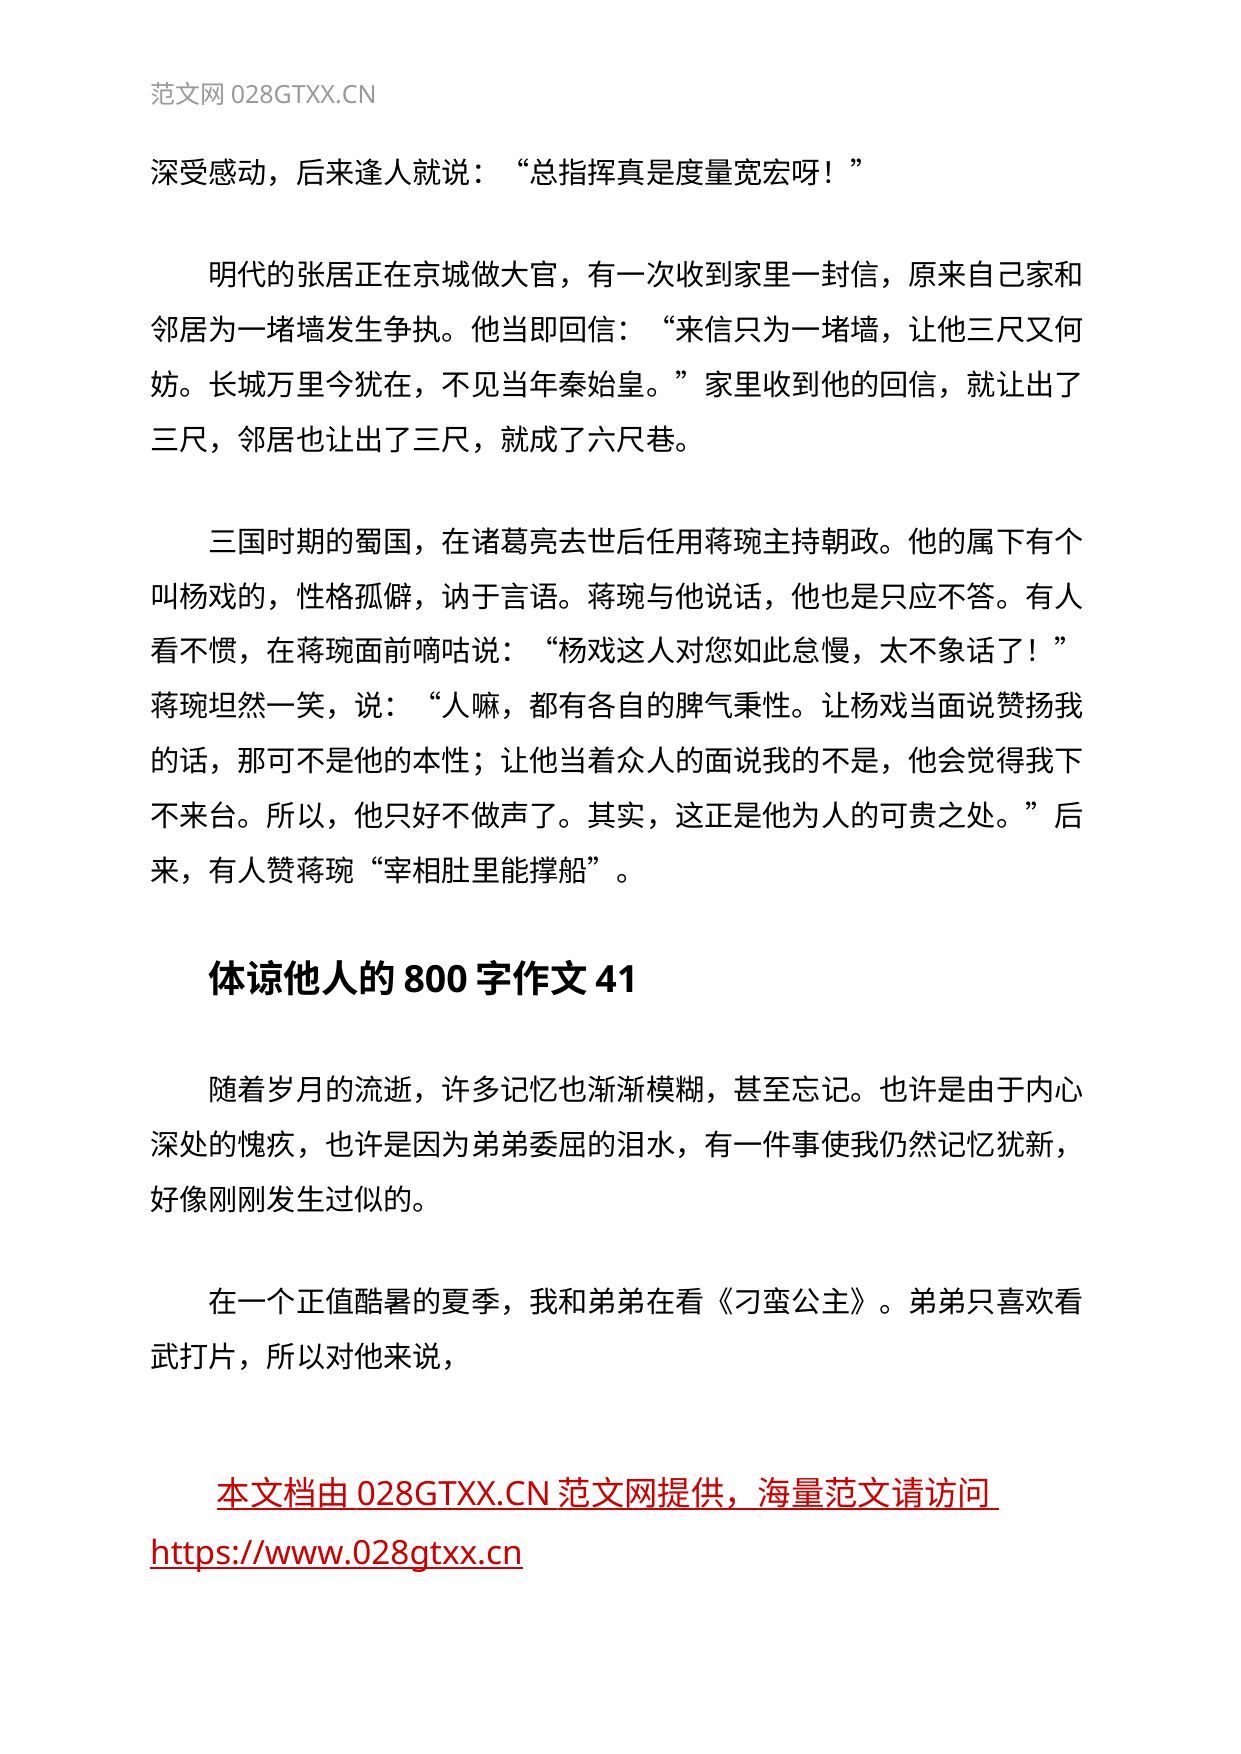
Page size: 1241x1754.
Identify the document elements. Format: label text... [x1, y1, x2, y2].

text 三国时期的蜀国，在诸葛亮去世后任用蒋琬主持朝政。他的属下有个叫杨戏的，性格孤僻，讷于言语。蒋琬与他说话，他也是只应不答。有人看不惯，在蒋琬面前嘀咕说：“杨戏这人对您如此怠慢，太不象话了！”蒋琬坦然一笑，说：“人嘛，都有各自的脾气秉性。让杨戏当面说赞扬我的话，那可不是他的本性；让他当着众人的面说我的不是，他会觉得我下不来台。所以，他只好不做声了。其实，这正是他为人的可贵之处。”后来，有人赞蒋琬“宰相肚里能撑船”。 [150, 518, 1090, 890]
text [150, 150, 1090, 192]
text 明代的张居正在京城做大官，有一次收到家里一封信，原来自己家和邻居为一堵墙发生争执。他当即回信：“来信只为一堵墙，让他三尺又何妨。长城万里今犹在，不见当年秦始皇。”家里收到他的回信，就让出了三尺，邻居也让出了三尺，就成了六尺巷。 [150, 252, 1090, 459]
text 随着岁月的流逝，许多记忆也渐渐模糊，甚至忘记。也许是由于内心深处的愧疚，也许是因为弟弟委屈的泪水，有一件事使我仍然记忆犹新，好像刚刚发生过似的。 [150, 1067, 1090, 1219]
text 在一个正值酷暑的夏季，我和弟弟在看《刁蛮公主》。弟弟只喜欢看武打片，所以对他来说， [150, 1278, 1090, 1376]
text 本文档由028GTXX.CN范文网提供，海量范文请访问 https://www.028gtxx.cn [150, 1466, 1090, 1574]
text 体谅他人的800字作文41 [150, 949, 1090, 1004]
